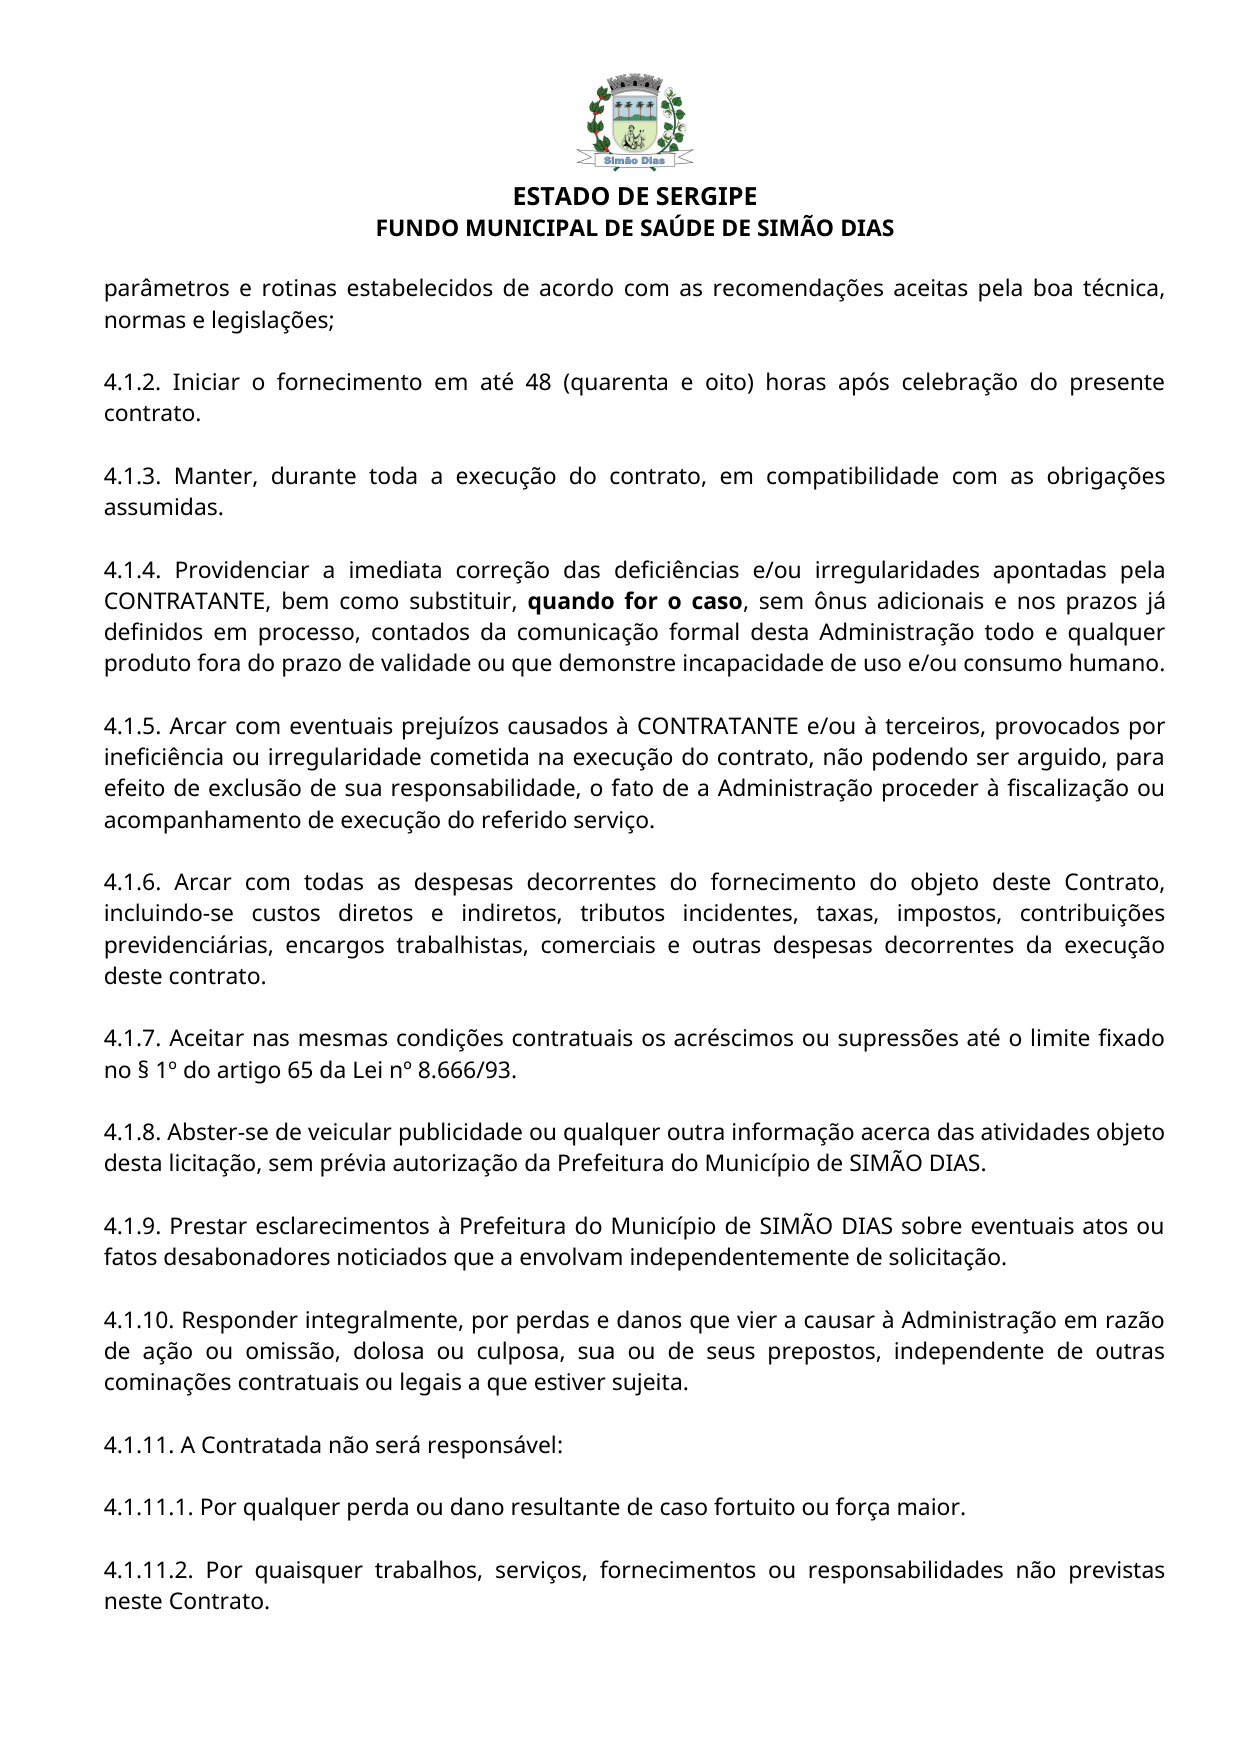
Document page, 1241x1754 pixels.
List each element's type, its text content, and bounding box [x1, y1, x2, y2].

text 4.1.3. Manter, durante toda a execução do contrato, em compatibilidade com as obrigações assumidas. [103, 460, 1166, 522]
text 4.1.11.2. Por quaisquer trabalhos, serviços, fornecimentos ou responsabilidades não previstas neste Contrato. [103, 1554, 1166, 1616]
text 4.1.7. Aceitar nas mesmas condições contratuais os acréscimos ou supressões até o limite fixado no § 1º do artigo 65 da Lei nº 8.666/93. [103, 1022, 1166, 1085]
text 4.1.4. Providenciar a imediata correção das deficiências e/ou irregularidades apontadas pela CONTRATANTE, bem como substituir, quando for o caso, sem ônus adicionais e nos prazos já definidos em processo, contados da comunicação formal desta Administração todo e qualquer produto fora do prazo de validade ou que demonstre incapacidade de uso e/ou consumo humano. [103, 554, 1166, 679]
text 4.1.11.1. Por qualquer perda ou dano resultante de caso fortuito ou força maior. [103, 1491, 1166, 1522]
text 4.1.10. Responder integralmente, por perdas e danos que vier a causar à Administração em razão de ação ou omissão, dolosa ou culposa, sua ou de seus prepostos, independente de outras cominações contratuais ou legais a que estiver sujeita. [103, 1304, 1166, 1397]
text 4.1.2. Iniciar o fornecimento em até 48 (quarenta e oito) horas após celebração do presente contrato. [103, 366, 1166, 429]
text 4.1.9. Prestar esclarecimentos à Prefeitura do Município de SIMÃO DIAS sobre eventuais atos ou fatos desabonadores noticiados que a envolvam independentemente de solicitação. [103, 1210, 1166, 1272]
text 4.1.5. Arcar com eventuais prejuízos causados à CONTRATANTE e/ou à terceiros, provocados por ineficiência ou irregularidade cometida na execução do contrato, não podendo ser arguido, para efeito de exclusão de sua responsabilidade, o fato de a Administração proceder à fiscalização ou acompanhamento de execução do referido serviço. [103, 710, 1166, 835]
picture [575, 71, 695, 179]
text 4.1.11. A Contratada não será responsável: [103, 1429, 1166, 1460]
text 4.1.8. Abster-se de veicular publicidade ou qualquer outra informação acerca das atividades objeto desta licitação, sem prévia autorização da Prefeitura do Município de SIMÃO DIAS. [103, 1116, 1166, 1179]
text 4.1.6. Arcar com todas as despesas decorrentes do fornecimento do objeto deste Contrato, incluindo-se custos diretos e indiretos, tributos incidentes, taxas, impostos, contribuições previdenciárias, encargos trabalhistas, comerciais e outras despesas decorrentes da execução deste contrato. [103, 866, 1166, 991]
